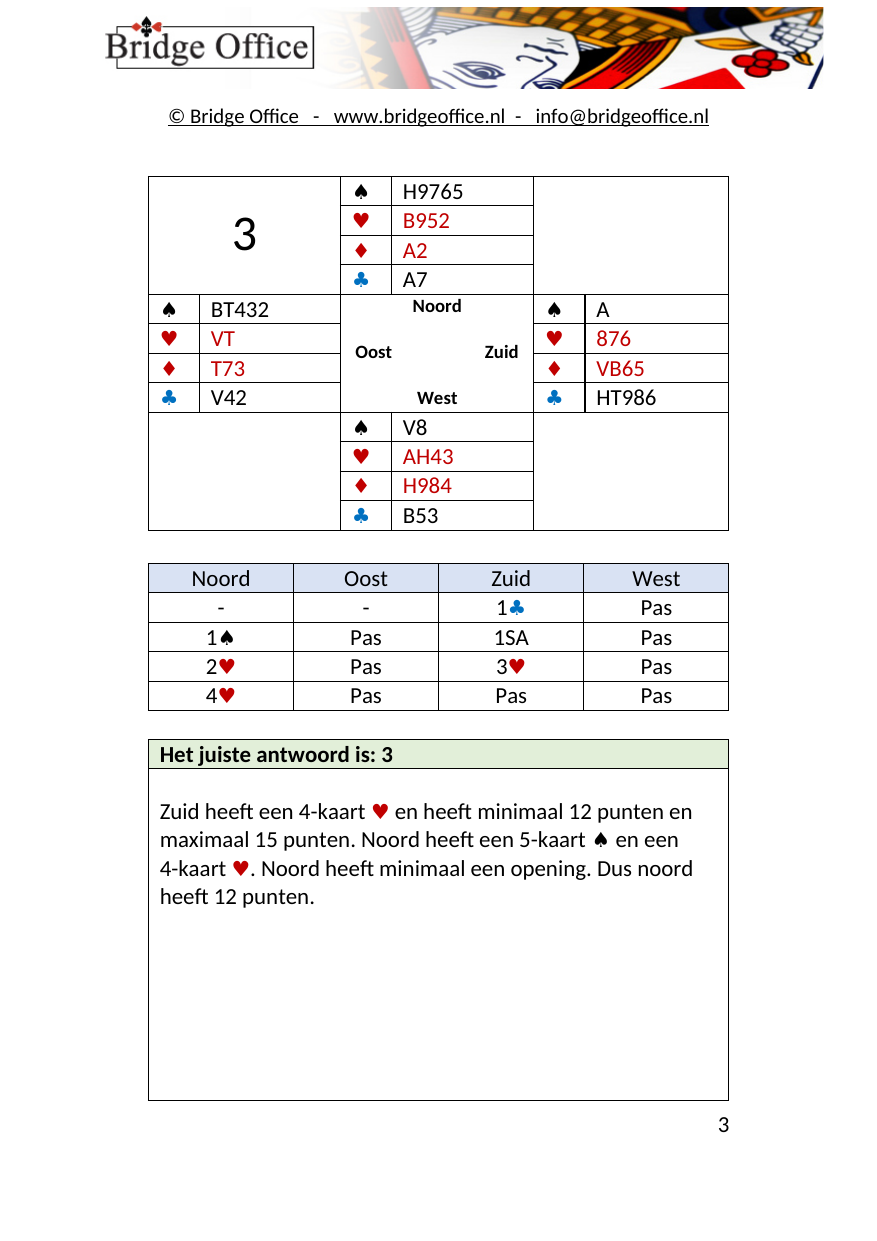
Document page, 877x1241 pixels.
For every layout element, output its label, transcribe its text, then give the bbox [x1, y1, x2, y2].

table_cell A2 [392, 236, 533, 264]
table_cell [149, 413, 340, 529]
table_cell [534, 324, 584, 353]
table_header Zuid [439, 564, 583, 592]
table_cell T73 [200, 354, 340, 382]
table_cell [341, 501, 391, 529]
table_cell [149, 295, 199, 323]
table_cell Pas [584, 623, 728, 651]
table_cell B53 [392, 501, 533, 529]
table_cell 4♥ [149, 682, 293, 710]
table_cell Pas [294, 652, 438, 681]
table_cell - [149, 593, 293, 622]
table_cell 3♥ [439, 652, 583, 681]
table_cell V42 [200, 383, 340, 412]
table_cell 2♥ [149, 652, 293, 681]
table_cell H984 [392, 472, 533, 500]
table_cell [534, 383, 584, 412]
table_cell [341, 236, 391, 264]
table_cell [341, 413, 391, 441]
table_cell Pas [294, 623, 438, 651]
table_cell AH43 [392, 442, 533, 471]
table_cell VT [200, 324, 340, 353]
table_cell HT986 [586, 383, 728, 412]
table_cell VB65 [586, 354, 728, 382]
table_header West [584, 564, 728, 592]
table_cell 876 [586, 324, 728, 353]
table_cell - [294, 593, 438, 622]
table_cell Pas [584, 593, 728, 622]
table_cell [341, 206, 391, 235]
table_cell A7 [392, 265, 533, 294]
table_cell BT432 [200, 295, 340, 323]
table_header [534, 177, 728, 294]
table_cell Pas [294, 682, 438, 710]
table_cell [341, 265, 391, 294]
table_cell [149, 324, 199, 353]
table_cell [534, 354, 584, 382]
table_cell [341, 472, 391, 500]
table_cell Pas [584, 682, 728, 710]
table_cell [534, 413, 728, 529]
table_cell 1♠ [149, 623, 293, 651]
table_cell Noord Oost Zuid West [341, 295, 533, 412]
table_header 3 [149, 177, 340, 294]
table_cell A [586, 295, 728, 323]
table_cell 1♣ [439, 593, 583, 622]
table_header Oost [294, 564, 438, 592]
table_header Noord [149, 564, 293, 592]
table_cell V8 [392, 413, 533, 441]
table_cell 1SA [439, 623, 583, 651]
table_cell [149, 383, 199, 412]
table_cell Pas [439, 682, 583, 710]
table_cell [341, 442, 391, 471]
table_cell Pas [584, 652, 728, 681]
table_header [341, 177, 391, 205]
table_header Het juiste antwoord is: 3 [149, 740, 728, 768]
table_cell [149, 354, 199, 382]
table_cell Zuid heeft een 4-kaart ♥ en heeft minimaal 12 punten en maximaal 15 punten. Noord heeft een 5-kaart ♠ en een 4-kaart ♥. Noord heeft minimaal een opening. Dus noord heeft 12 punten. [149, 769, 728, 1100]
table_header H9765 [392, 177, 533, 205]
picture [78, 7, 824, 89]
table_cell [534, 295, 584, 323]
table_cell B952 [392, 206, 533, 235]
